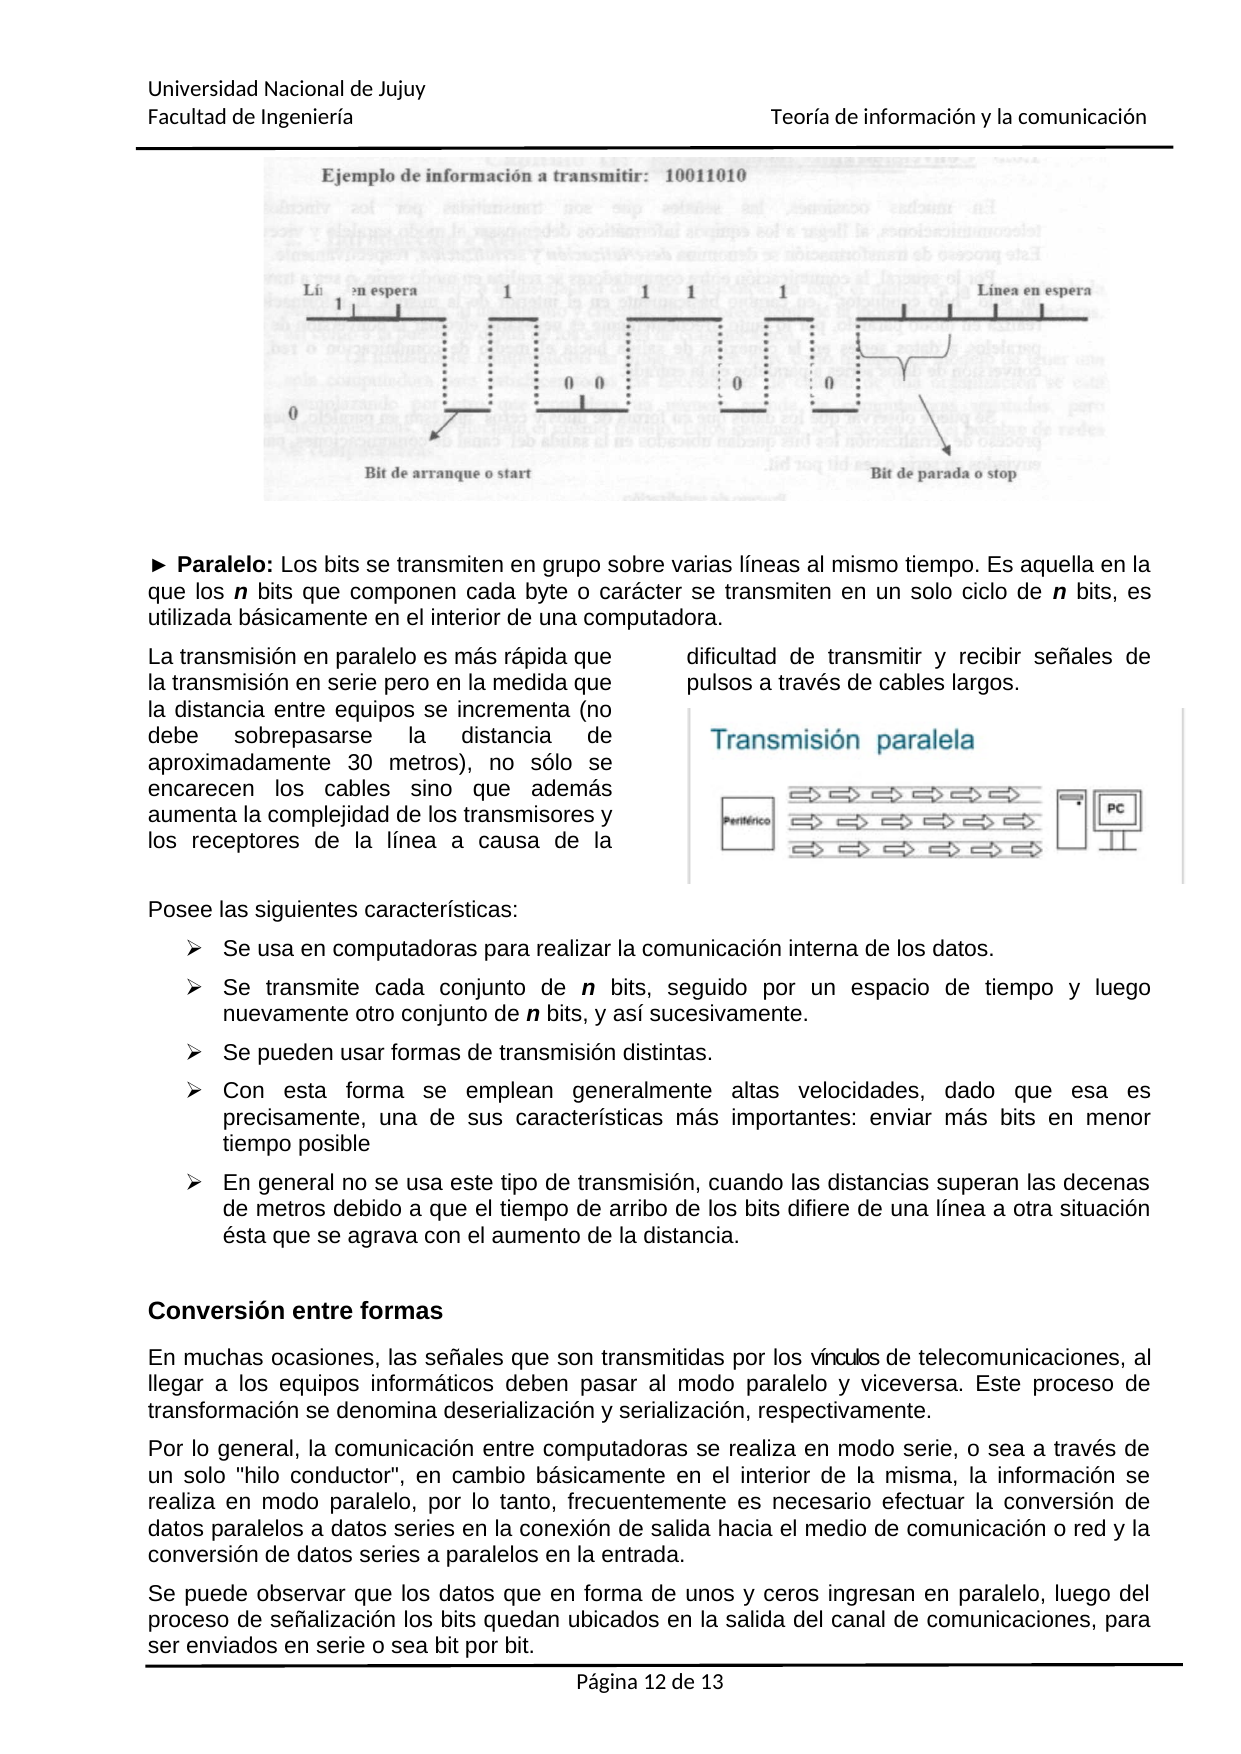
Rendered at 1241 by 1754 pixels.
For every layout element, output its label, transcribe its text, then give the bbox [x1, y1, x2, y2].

text Por lo general, la comunicación entre computadoras se realiza en modo serie, o sea a través de un solo "hilo conductor", en cambio básicamente en el interior de la misma, la información se realiza en modo paralelo, por lo tanto, frecuentemente es necesario efectuar la conversión de datos paralelos a datos series en la conexión de salida hacia el medio de comunicación o red y la conversión de datos series a paralelos en la entrada. [148, 1435, 1152, 1567]
text ► Paralelo: Los bits se transmiten en grupo sobre varias líneas al mismo tiempo. Es aquella en la que los n bits que componen cada byte o carácter se transmiten en un solo ciclo de n bits, es utilizada básicamente en el interior de una computadora. [148, 551, 1152, 631]
text Se puede observar que los datos que en forma de unos y ceros ingresan en paralelo, luego del proceso de señalización los bits quedan ubicados en la salida del canal de comunicaciones, para ser enviados en serie o sea bit por bit. [148, 1580, 1152, 1659]
list En general no se usa este tipo de transmisión, cuando las distancias superan las decenas de metros debido a que el tiempo de arribo de los bits difiere de una línea a otra situación ésta que se agrava con el aumento de la distancia. [185, 1169, 1152, 1248]
picture [686, 708, 1187, 884]
list Se pueden usar formas de transmisión distintas. [185, 1039, 1152, 1065]
list Se usa en computadoras para realizar la comunicación interna de los datos. [185, 934, 1152, 961]
text La transmisión en paralelo es más rápida que la transmisión en serie pero en la medida que la distancia entre equipos se incrementa (no debe sobrepasarse la distancia de aproximadamente 30 metros), no sólo se encarecen los cables sino que además aumenta la complejidad de los transmisores y los receptores de la línea a causa de la dificultad de transmitir y recibir señales de pulsos a través de cables largos. [148, 643, 613, 854]
text En muchas ocasiones, las señales que son transmitidas por los vínculos de telecomunicaciones, al llegar a los equipos informáticos deben pasar al modo paralelo y viceversa. Este proceso de transformación se denomina deserialización y serialización, respectivamente. [148, 1344, 1152, 1423]
text Conversión entre formas [148, 1296, 1152, 1325]
list Se transmite cada conjunto de n bits, seguido por un espacio de tiempo y luego nuevamente otro conjunto de n bits, y así sucesivamente. [185, 973, 1152, 1026]
text La transmisión en paralelo es más rápida que la transmisión en serie pero en la medida que la distancia entre equipos se incrementa (no debe sobrepasarse la distancia de aproximadamente 30 metros), no sólo se encarecen los cables sino que además aumenta la complejidad de los transmisores y los receptores de la línea a causa de la dificultad de transmitir y recibir señales de pulsos a través de cables largos. [686, 643, 1152, 696]
text Posee las siguientes características: [148, 896, 1152, 922]
picture [263, 157, 1111, 501]
list Con esta forma se emplean generalmente altas velocidades, dado que esa es precisamente, una de sus características más importantes: enviar más bits en menor tiempo posible [185, 1077, 1152, 1157]
